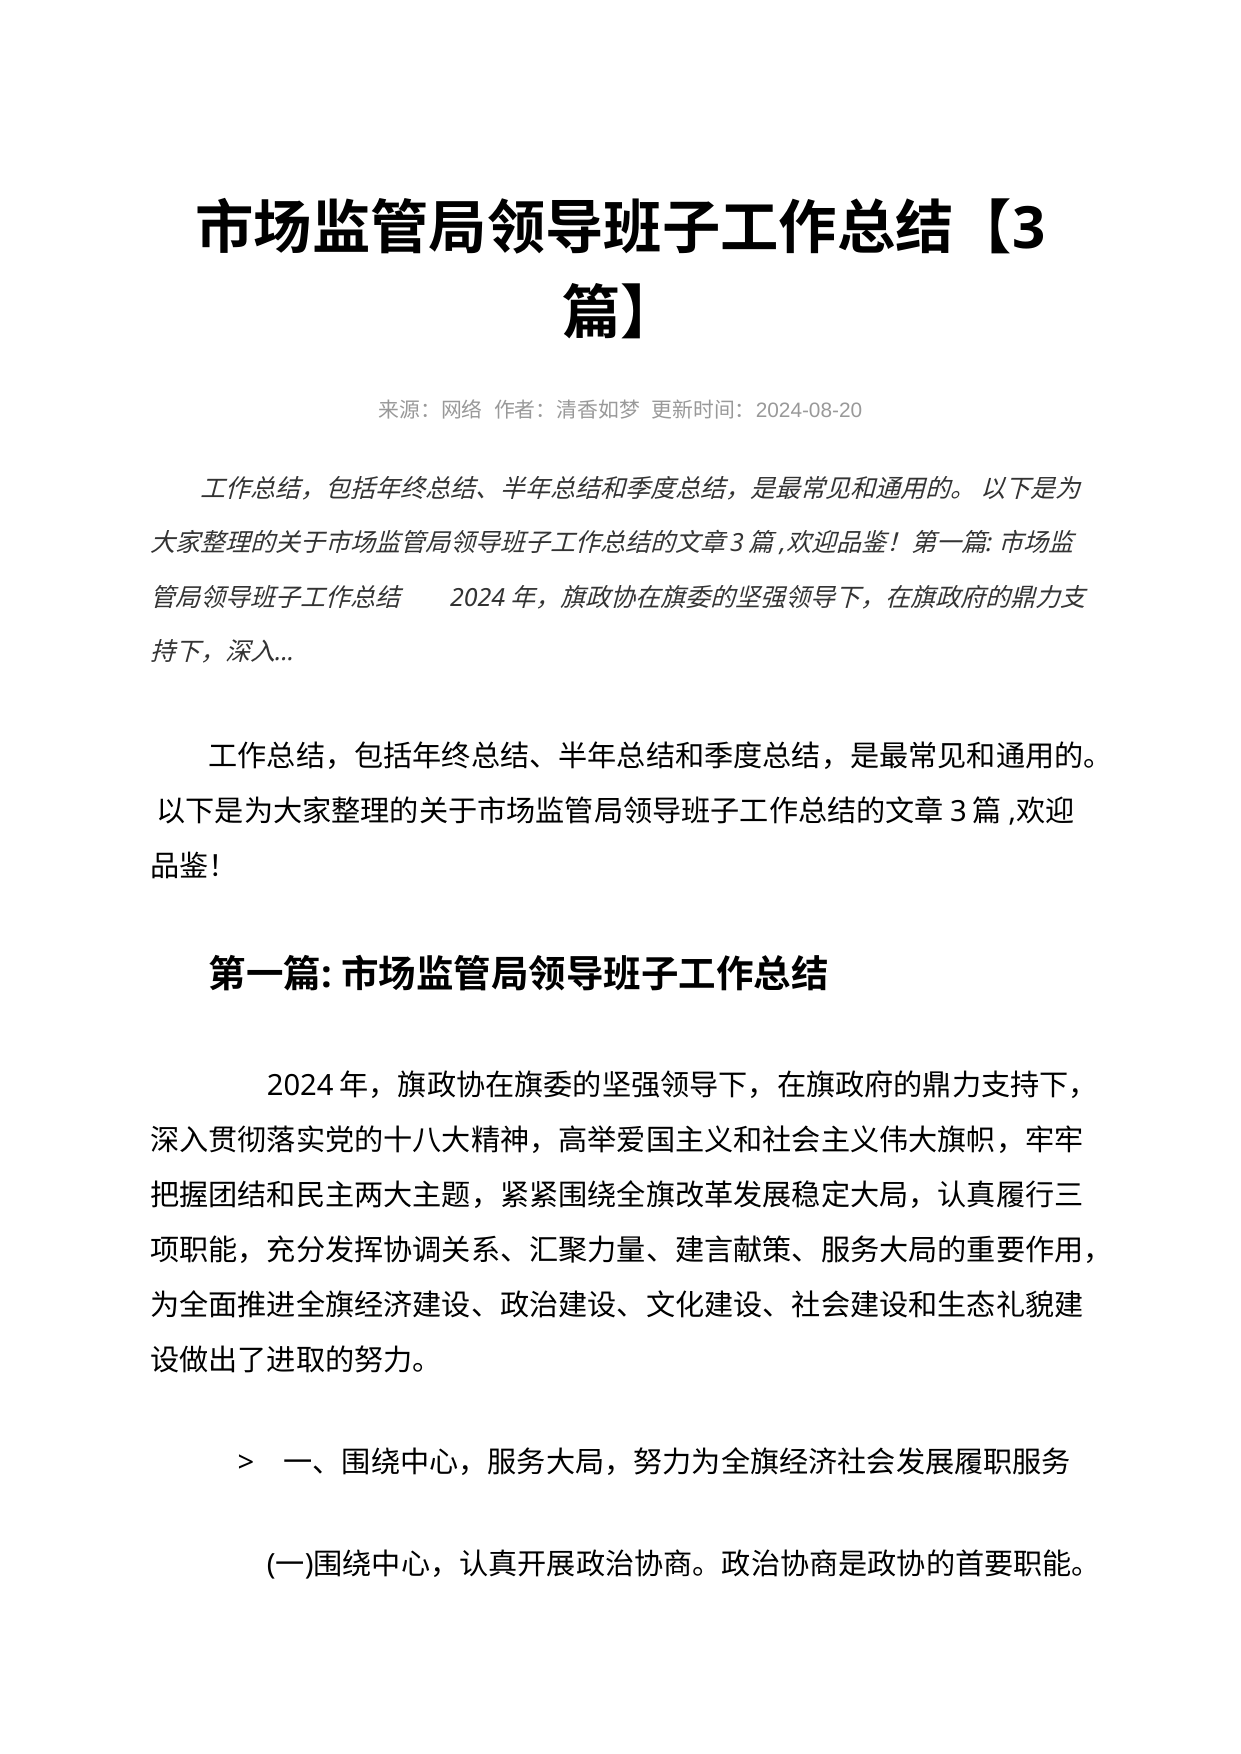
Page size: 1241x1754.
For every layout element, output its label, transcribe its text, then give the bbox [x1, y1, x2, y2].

text 第一篇: 市场监管局领导班子工作总结 [150, 944, 1090, 999]
subtitle 市场监管局领导班子工作总结【3篇】 [150, 181, 1090, 351]
text 工作总结，包括年终总结、半年总结和季度总结，是最常见和通用的。 以下是为大家整理的关于市场监管局领导班子工作总结的文章3篇 ,欢迎品鉴！第一篇: 市场监管局领导班子工作总结 2024年，旗政协在旗委的坚强领导下，在旗政府的鼎力支持下，深入... [150, 468, 1090, 668]
text > 一、围绕中心，服务大局，努力为全旗经济社会发展履职服务 [150, 1438, 1090, 1481]
text 2024年，旗政协在旗委的坚强领导下，在旗政府的鼎力支持下，深入贯彻落实党的十八大精神，高举爱国主义和社会主义伟大旗帜，牢牢把握团结和民主两大主题，紧紧围绕全旗改革发展稳定大局，认真履行三项职能，充分发挥协调关系、汇聚力量、建言献策、服务大局的重要作用，为全面推进全旗经济建设、政治建设、文化建设、社会建设和生态礼貌建设做出了进取的努力。 [150, 1062, 1090, 1379]
text 工作总结，包括年终总结、半年总结和季度总结，是最常见和通用的。 以下是为大家整理的关于市场监管局领导班子工作总结的文章3篇 ,欢迎品鉴！ [150, 733, 1090, 885]
text 来源：网络 作者：清香如梦 更新时间：2024-08-20 [150, 397, 1090, 421]
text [150, 1540, 1090, 1583]
